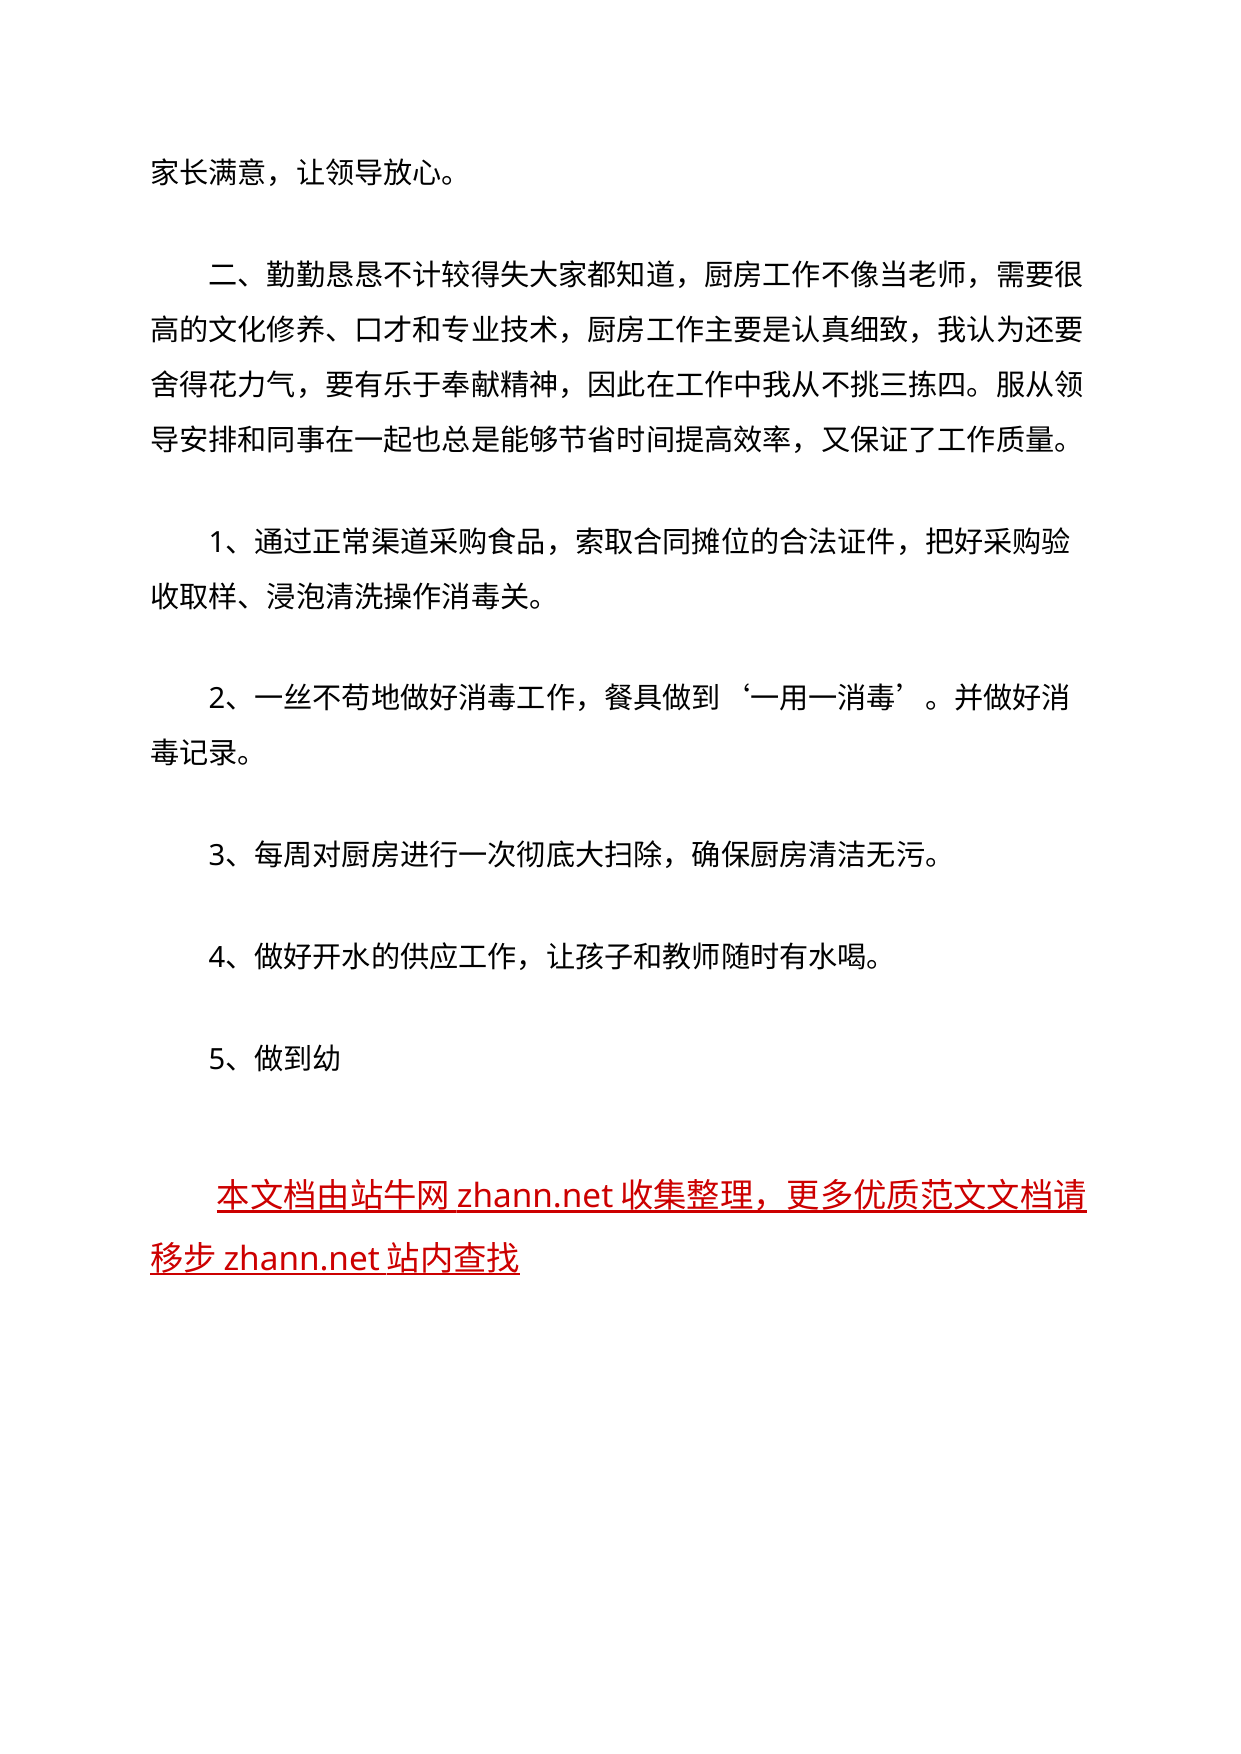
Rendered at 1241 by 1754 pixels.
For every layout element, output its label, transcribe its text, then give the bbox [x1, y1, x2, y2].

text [150, 150, 1090, 192]
text 本文档由站牛网zhann.net收集整理，更多优质范文文档请移步zhann.net站内查找 [150, 1169, 1090, 1280]
text 5、做到幼 [150, 1036, 1090, 1078]
text 4、做好开水的供应工作，让孩子和教师随时有水喝。 [150, 934, 1090, 976]
text 2、一丝不苟地做好消毒工作，餐具做到‘一用一消毒’。并做好消毒记录。 [150, 675, 1090, 772]
text 3、每周对厨房进行一次彻底大扫除，确保厨房清洁无污。 [150, 832, 1090, 874]
text 二、勤勤恳恳不计较得失大家都知道，厨房工作不像当老师，需要很高的文化修养、口才和专业技术，厨房工作主要是认真细致，我认为还要舍得花力气，要有乐于奉献精神，因此在工作中我从不挑三拣四。服从领导安排和同事在一起也总是能够节省时间提高效率，又保证了工作质量。 [150, 252, 1090, 459]
text 1、通过正常渠道采购食品，索取合同摊位的合法证件，把好采购验收取样、浸泡清洗操作消毒关。 [150, 518, 1090, 616]
